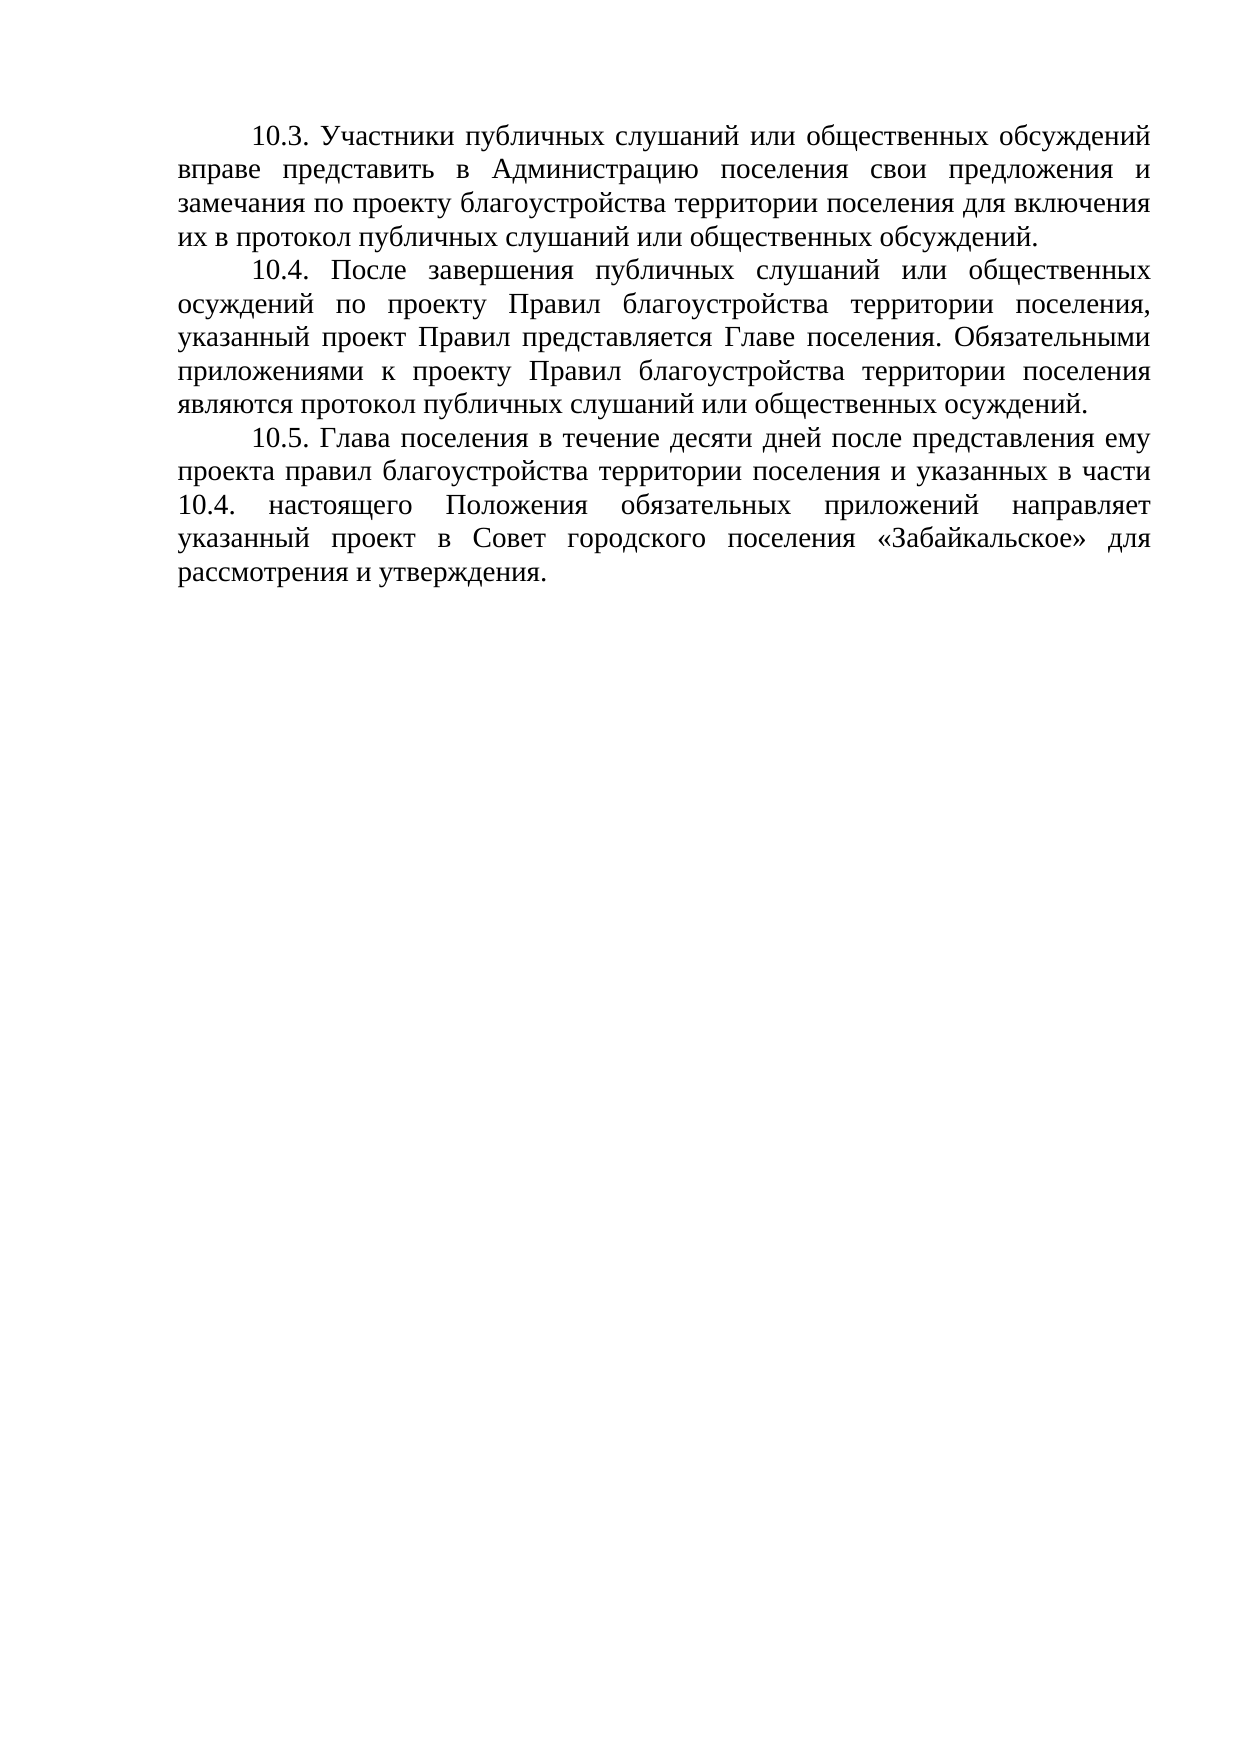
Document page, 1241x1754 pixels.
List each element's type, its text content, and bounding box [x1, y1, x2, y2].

text 10.5. Глава поселения в течение десяти дней после представления ему проекта правил благоустройства территории поселения и указанных в части 10.4. настоящего Положения обязательных приложений направляет указанный проект в Совет городского поселения «Забайкальское» для рассмотрения и утверждения. [177, 420, 1152, 588]
text 10.4. После завершения публичных слушаний или общественных осуждений по проекту Правил благоустройства территории поселения, указанный проект Правил представляется Главе поселения. Обязательными приложениями к проекту Правил благоустройства территории поселения являются протокол публичных слушаний или общественных осуждений. [177, 252, 1152, 420]
text 10.3. Участники публичных слушаний или общественных обсуждений вправе представить в Администрацию поселения свои предложения и замечания по проекту благоустройства территории поселения для включения их в протокол публичных слушаний или общественных обсуждений. [177, 118, 1152, 252]
